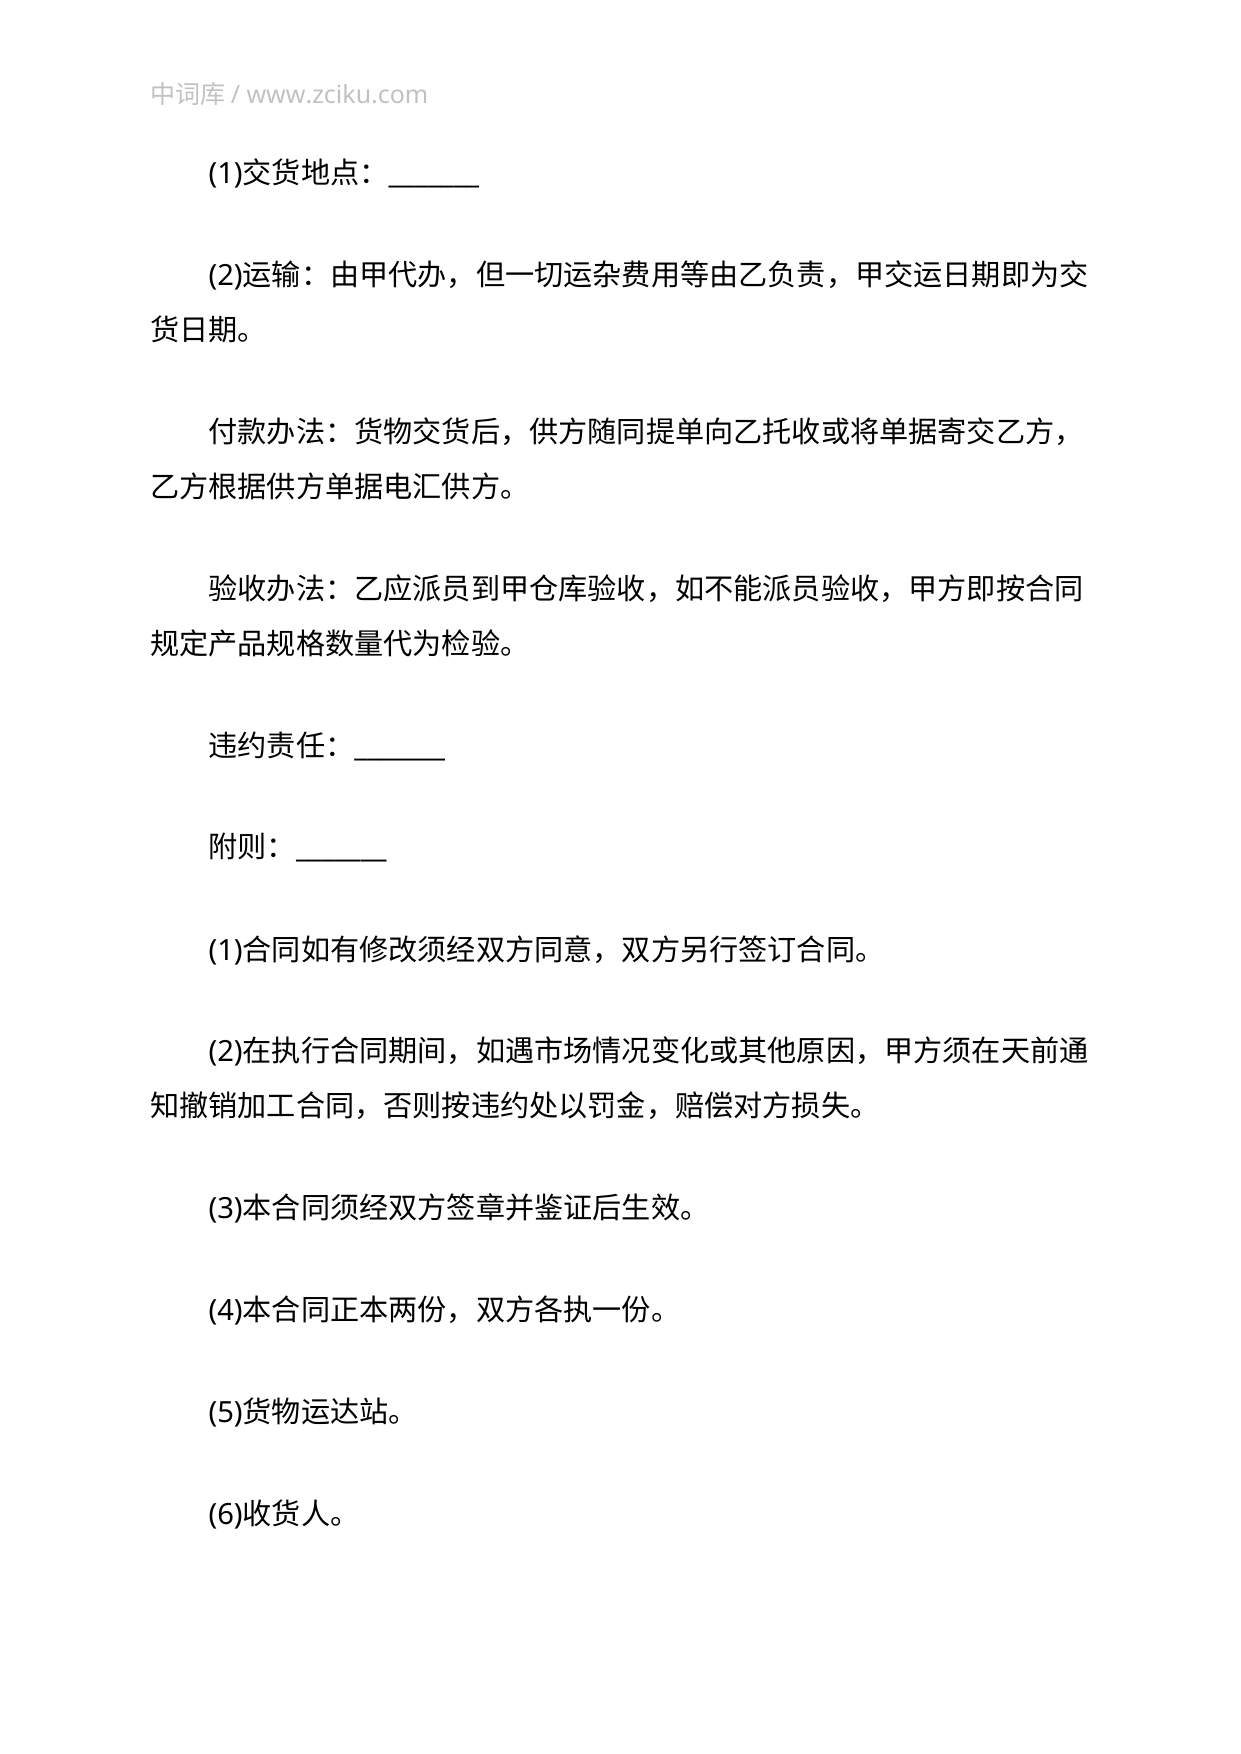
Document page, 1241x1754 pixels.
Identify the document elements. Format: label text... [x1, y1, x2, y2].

text (2)运输：由甲代办，但一切运杂费用等由乙负责，甲交运日期即为交货日期。 [150, 252, 1090, 349]
text 违约责任：_______ [150, 722, 1090, 764]
text (6)收货人。 [150, 1491, 1090, 1533]
text 附则：_______ [150, 824, 1090, 866]
text (5)货物运达站。 [150, 1389, 1090, 1431]
text (1)合同如有修改须经双方同意，双方另行签订合同。 [150, 926, 1090, 968]
text (3)本合同须经双方签章并鉴证后生效。 [150, 1185, 1090, 1227]
text 验收办法：乙应派员到甲仓库验收，如不能派员验收，甲方即按合同规定产品规格数量代为检验。 [150, 565, 1090, 663]
text (2)在执行合同期间，如遇市场情况变化或其他原因，甲方须在天前通知撤销加工合同，否则按违约处以罚金，赔偿对方损失。 [150, 1028, 1090, 1125]
text (4)本合同正本两份，双方各执一份。 [150, 1287, 1090, 1329]
text (1)交货地点：_______ [150, 150, 1090, 192]
text 付款办法：货物交货后，供方随同提单向乙托收或将单据寄交乙方，乙方根据供方单据电汇供方。 [150, 409, 1090, 506]
